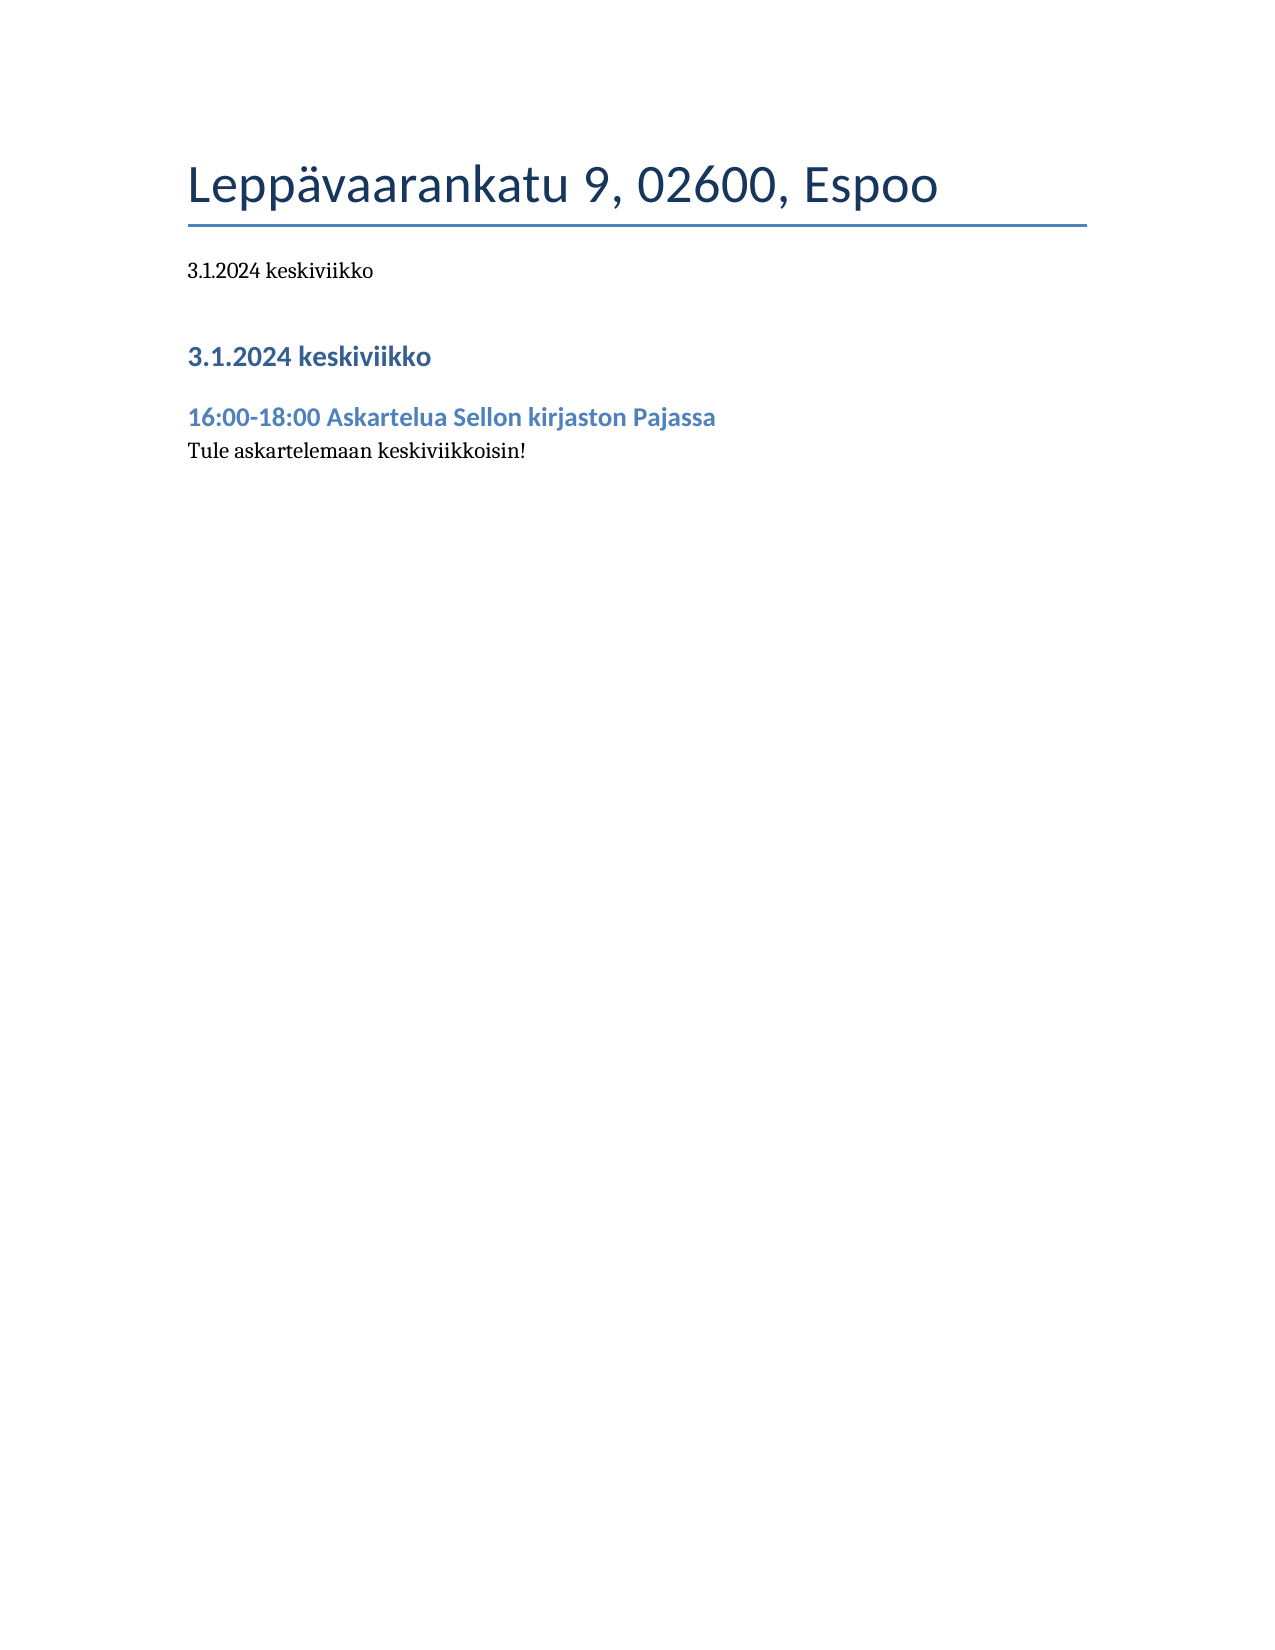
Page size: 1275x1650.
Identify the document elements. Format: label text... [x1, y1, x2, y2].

title Leppävaarankatu 9, 02600, Espoo [187, 150, 1087, 227]
text 3.1.2024 keskiviikko [187, 258, 1087, 284]
subtitle 16:00-18:00 Askartelua Sellon kirjaston Pajassa [187, 400, 1087, 433]
text Tule askartelemaan keskiviikkoisin! [187, 438, 1087, 464]
subtitle 3.1.2024 keskiviikko [187, 338, 1087, 374]
